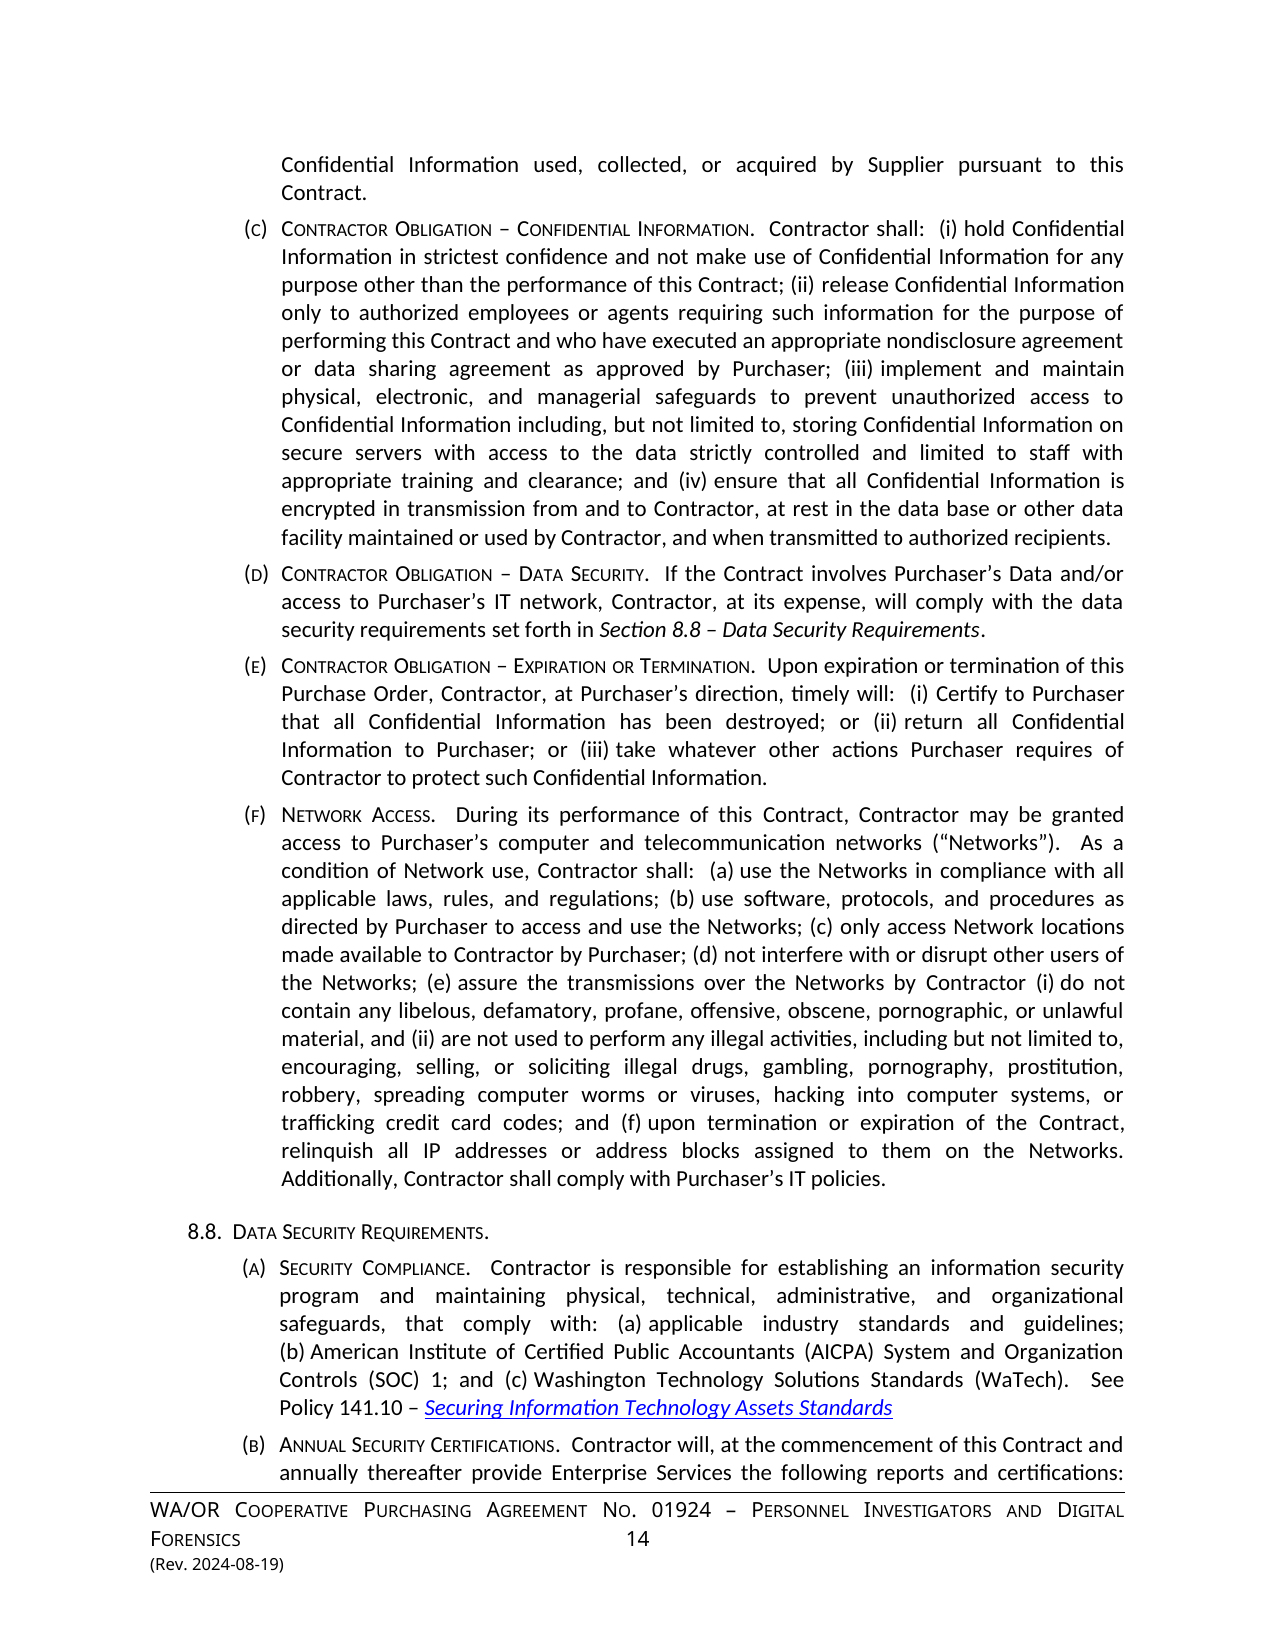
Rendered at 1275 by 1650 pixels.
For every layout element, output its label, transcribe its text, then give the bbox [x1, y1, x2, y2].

list Contractor Obligation – Confidential Information. Contractor shall: (i) hold Confidential Information in strictest confidence and not make use of Confidential Information for any purpose other than the performance of this Contract; (ii) release Confidential Information only to authorized employees or agents requiring such information for the purpose of performing this Contract and who have executed an appropriate nondisclosure agreement or data sharing agreement as approved by Purchaser; (iii) implement and maintain physical, electronic, and managerial safeguards to prevent unauthorized access to Confidential Information including, but not limited to, storing Confidential Information on secure servers with access to the data strictly controlled and limited to staff with appropriate training and clearance; and (iv) ensure that all Confidential Information is encrypted in transmission from and to Contractor, at rest in the data base or other data facility maintained or used by Contractor, and when transmitted to authorized recipients. [244, 214, 1125, 551]
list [244, 150, 1125, 206]
list Data Security Requirements. [187, 1217, 1125, 1245]
list Contractor Obligation – Data Security. If the Contract involves Purchaser’s Data and/or access to Purchaser’s IT network, Contractor, at its expense, will comply with the data security requirements set forth in Section 8.8 – Data Security Requirements. [244, 559, 1125, 643]
list Security Compliance. Contractor is responsible for establishing an information security program and maintaining physical, technical, administrative, and organizational safeguards, that comply with: (a) applicable industry standards and guidelines; (b) American Institute of Certified Public Accountants (AICPA) System and Organization Controls (SOC) 1; and (c) Washington Technology Solutions Standards (WaTech). See Policy 141.10 – Securing Information Technology Assets Standards [242, 1253, 1125, 1422]
list Contractor Obligation – Expiration or Termination. Upon expiration or termination of this Purchase Order, Contractor, at Purchaser’s direction, timely will: (i) Certify to Purchaser that all Confidential Information has been destroyed; or (ii) return all Confidential Information to Purchaser; or (iii) take whatever other actions Purchaser requires of Contractor to protect such Confidential Information. [244, 651, 1125, 791]
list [242, 1430, 1125, 1486]
list Network Access. During its performance of this Contract, Contractor may be granted access to Purchaser’s computer and telecommunication networks (“Networks”). As a condition of Network use, Contractor shall: (a) use the Networks in compliance with all applicable laws, rules, and regulations; (b) use software, protocols, and procedures as directed by Purchaser to access and use the Networks; (c) only access Network locations made available to Contractor by Purchaser; (d) not interfere with or disrupt other users of the Networks; (e) assure the transmissions over the Networks by Contractor (i) do not contain any libelous, defamatory, profane, offensive, obscene, pornographic, or unlawful material, and (ii) are not used to perform any illegal activities, including but not limited to, encouraging, selling, or soliciting illegal drugs, gambling, pornography, prostitution, robbery, spreading computer worms or viruses, hacking into computer systems, or trafficking credit card codes; and (f) upon termination or expiration of the Contract, relinquish all IP addresses or address blocks assigned to them on the Networks. Additionally, Contractor shall comply with Purchaser’s IT policies. [244, 800, 1125, 1192]
